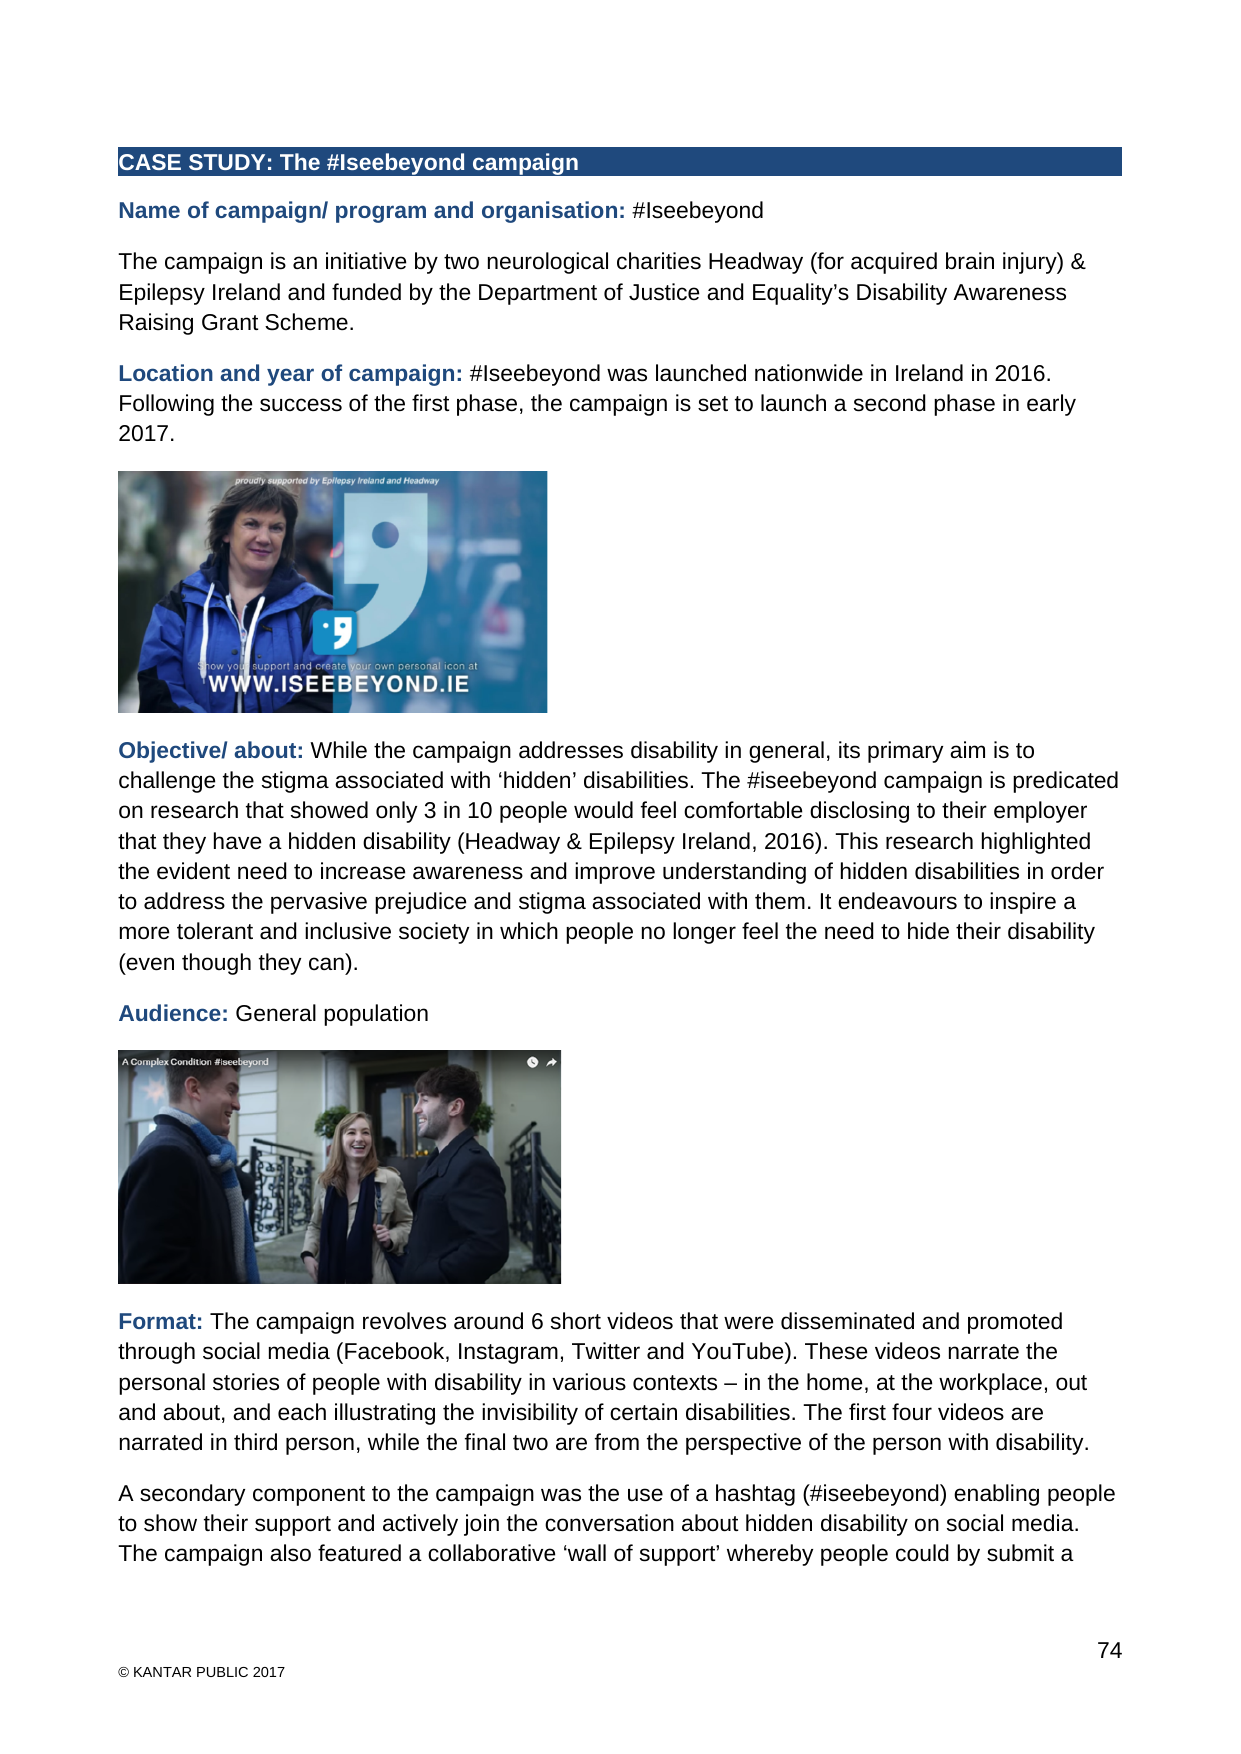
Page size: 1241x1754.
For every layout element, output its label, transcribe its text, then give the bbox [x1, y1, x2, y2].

text Audience: General population [118, 999, 1122, 1026]
text Location and year of campaign: #Iseebeyond was launched nationwide in Ireland in 2016. Following the success of the first phase, the campaign is set to launch a second phase in early 2017. [118, 360, 1122, 447]
text Name of campaign/ program and organisation: #Iseebeyond [118, 197, 1122, 224]
text Format: The campaign revolves around 6 short videos that were disseminated and promoted through social media (Facebook, Instagram, Twitter and YouTube). These videos narrate the personal stories of people with disability in various contexts – in the home, at the workplace, out and about, and each illustrating the invisibility of certain disabilities. The first four videos are narrated in third person, while the final two are from the perspective of the person with disability. [118, 1308, 1122, 1455]
picture [118, 1050, 562, 1284]
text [118, 1480, 1122, 1567]
text Objective/ about: While the campaign addresses disability in general, its primary aim is to challenge the stigma associated with ‘hidden’ disabilities. The #iseebeyond campaign is predicated on research that showed only 3 in 10 people would feel comfortable disclosing to their employer that they have a hidden disability (Headway & Epilepsy Ireland, 2016). This research highlighted the evident need to increase awareness and improve understanding of hidden disabilities in order to address the pervasive prejudice and stigma associated with them. It endeavours to inspire a more tolerant and inclusive society in which people no longer feel the need to hide their disability (even though they can). [118, 737, 1122, 975]
subtitle CASE STUDY: The #Iseebeyond campaign [118, 147, 1122, 176]
text The campaign is an initiative by two neurological charities Headway (for acquired brain injury) & Epilepsy Ireland and funded by the Department of Justice and Equality’s Disability Awareness Raising Grant Scheme. [118, 248, 1122, 335]
picture [118, 471, 548, 713]
